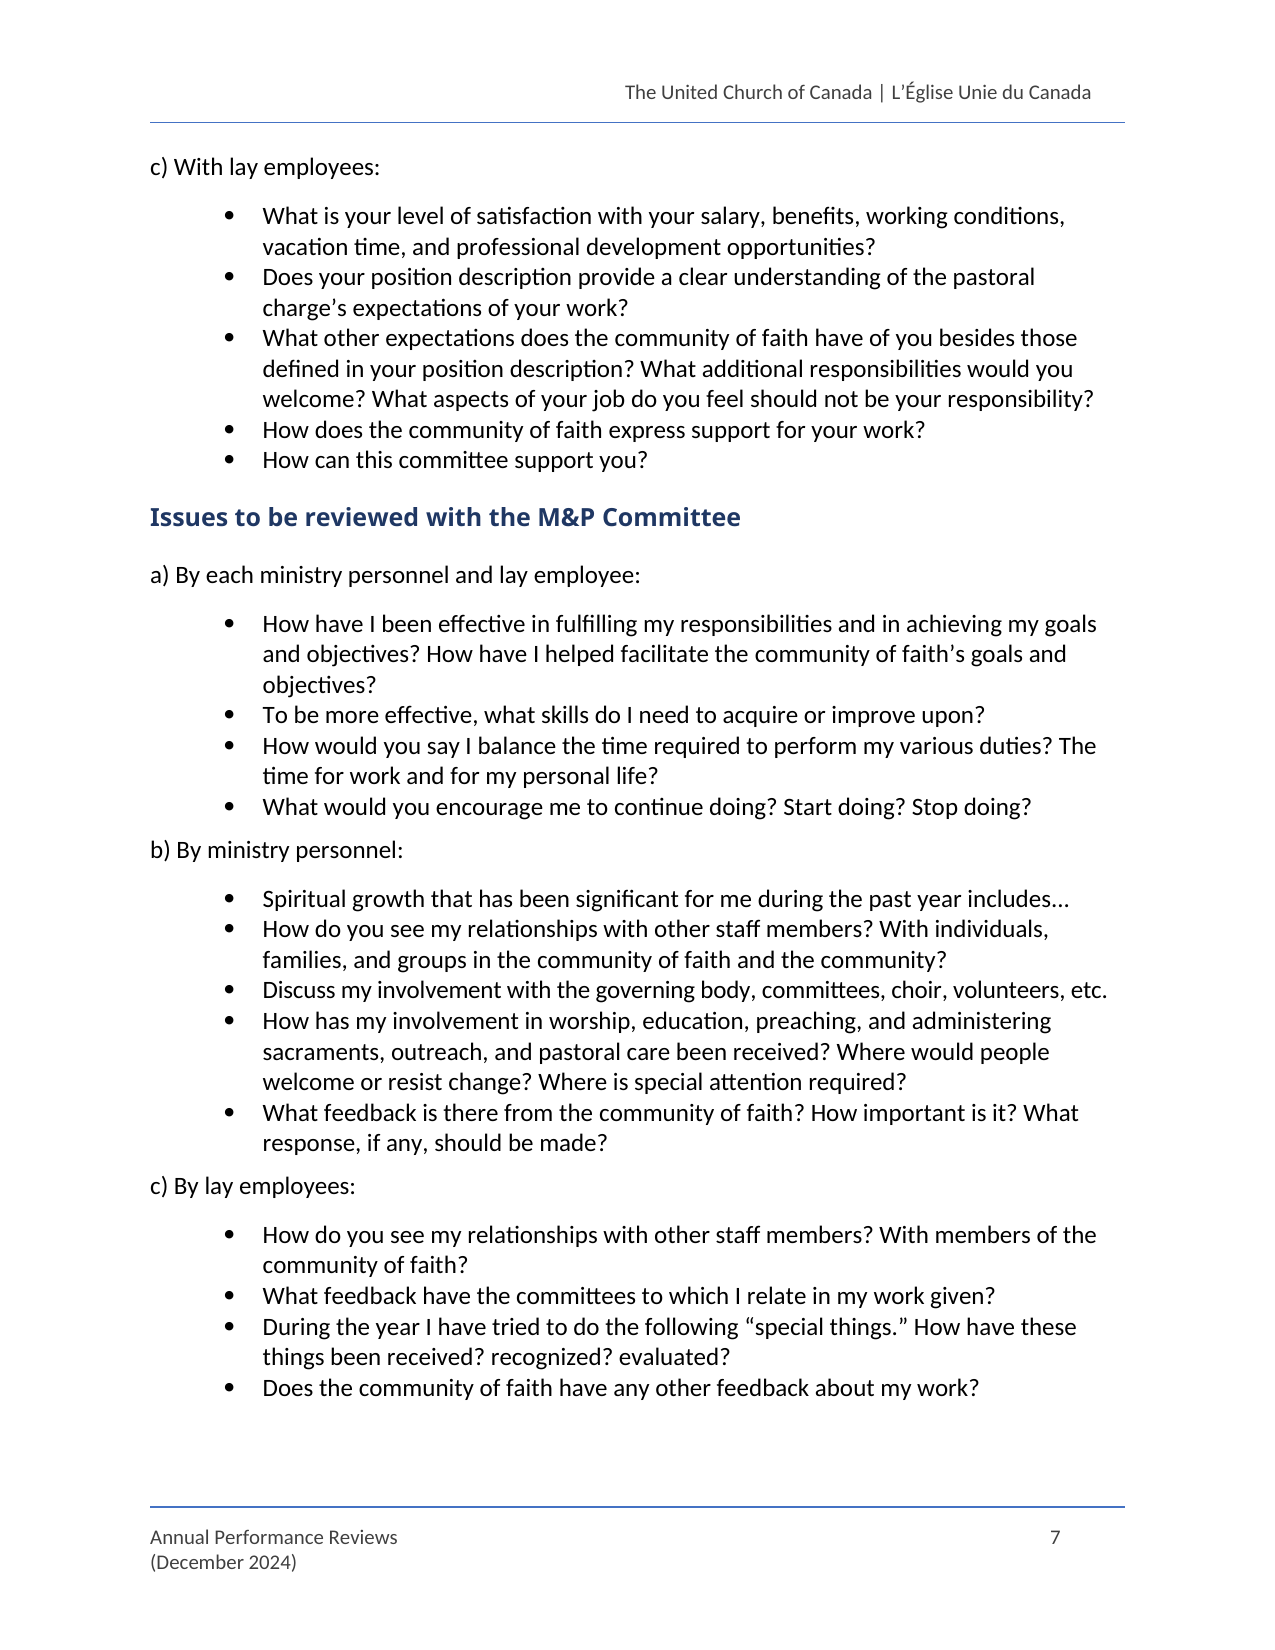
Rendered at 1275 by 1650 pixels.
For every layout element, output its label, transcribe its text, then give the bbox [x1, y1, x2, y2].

list How do you see my relationships with other staff members? With members of the community of faith? [225, 1219, 1125, 1280]
list How do you see my relationships with other staff members? With individuals, families, and groups in the community of faith and the community? [225, 913, 1125, 974]
list What would you encourage me to continue doing? Start doing? Stop doing? [225, 791, 1125, 822]
list What feedback is there from the community of faith? How important is it? What response, if any, should be made? [225, 1097, 1125, 1158]
text c) By lay employees: [150, 1170, 1125, 1201]
list Spiritual growth that has been significant for me during the past year includes... [225, 883, 1125, 913]
list How can this committee support you? [225, 444, 1125, 475]
list What is your level of satisfaction with your salary, benefits, working conditions, vacation time, and professional development opportunities? [225, 200, 1125, 261]
list To be more effective, what skills do I need to acquire or improve upon? [225, 699, 1125, 730]
list Does your position description provide a clear understanding of the pastoral charge’s expectations of your work? [225, 261, 1125, 322]
list How has my involvement in worship, education, preaching, and administering sacraments, outreach, and pastoral care been received? Where would people welcome or resist change? Where is special attention required? [225, 1005, 1125, 1097]
text c) With lay employees: [150, 151, 1125, 182]
list Does the community of faith have any other feedback about my work? [225, 1372, 1125, 1402]
list Discuss my involvement with the governing body, committees, choir, volunteers, etc. [225, 974, 1125, 1005]
list How does the community of faith express support for your work? [225, 414, 1125, 444]
list What other expectations does the community of faith have of you besides those defined in your position description? What additional responsibilities would you welcome? What aspects of your job do you feel should not be your responsibility? [225, 322, 1125, 414]
text b) By ministry personnel: [150, 834, 1125, 864]
list How have I been effective in fulfilling my responsibilities and in achieving my goals and objectives? How have I helped facilitate the community of faith’s goals and objectives? [225, 608, 1125, 699]
text a) By each ministry personnel and lay employee: [150, 559, 1125, 589]
list What feedback have the committees to which I relate in my work given? [225, 1280, 1125, 1311]
list During the year I have tried to do the following “special things.” How have these things been received? recognized? evaluated? [225, 1311, 1125, 1372]
list How would you say I balance the time required to perform my various duties? The time for work and for my personal life? [225, 730, 1125, 791]
subtitle Issues to be reviewed with the M&P Committee [150, 500, 1125, 534]
